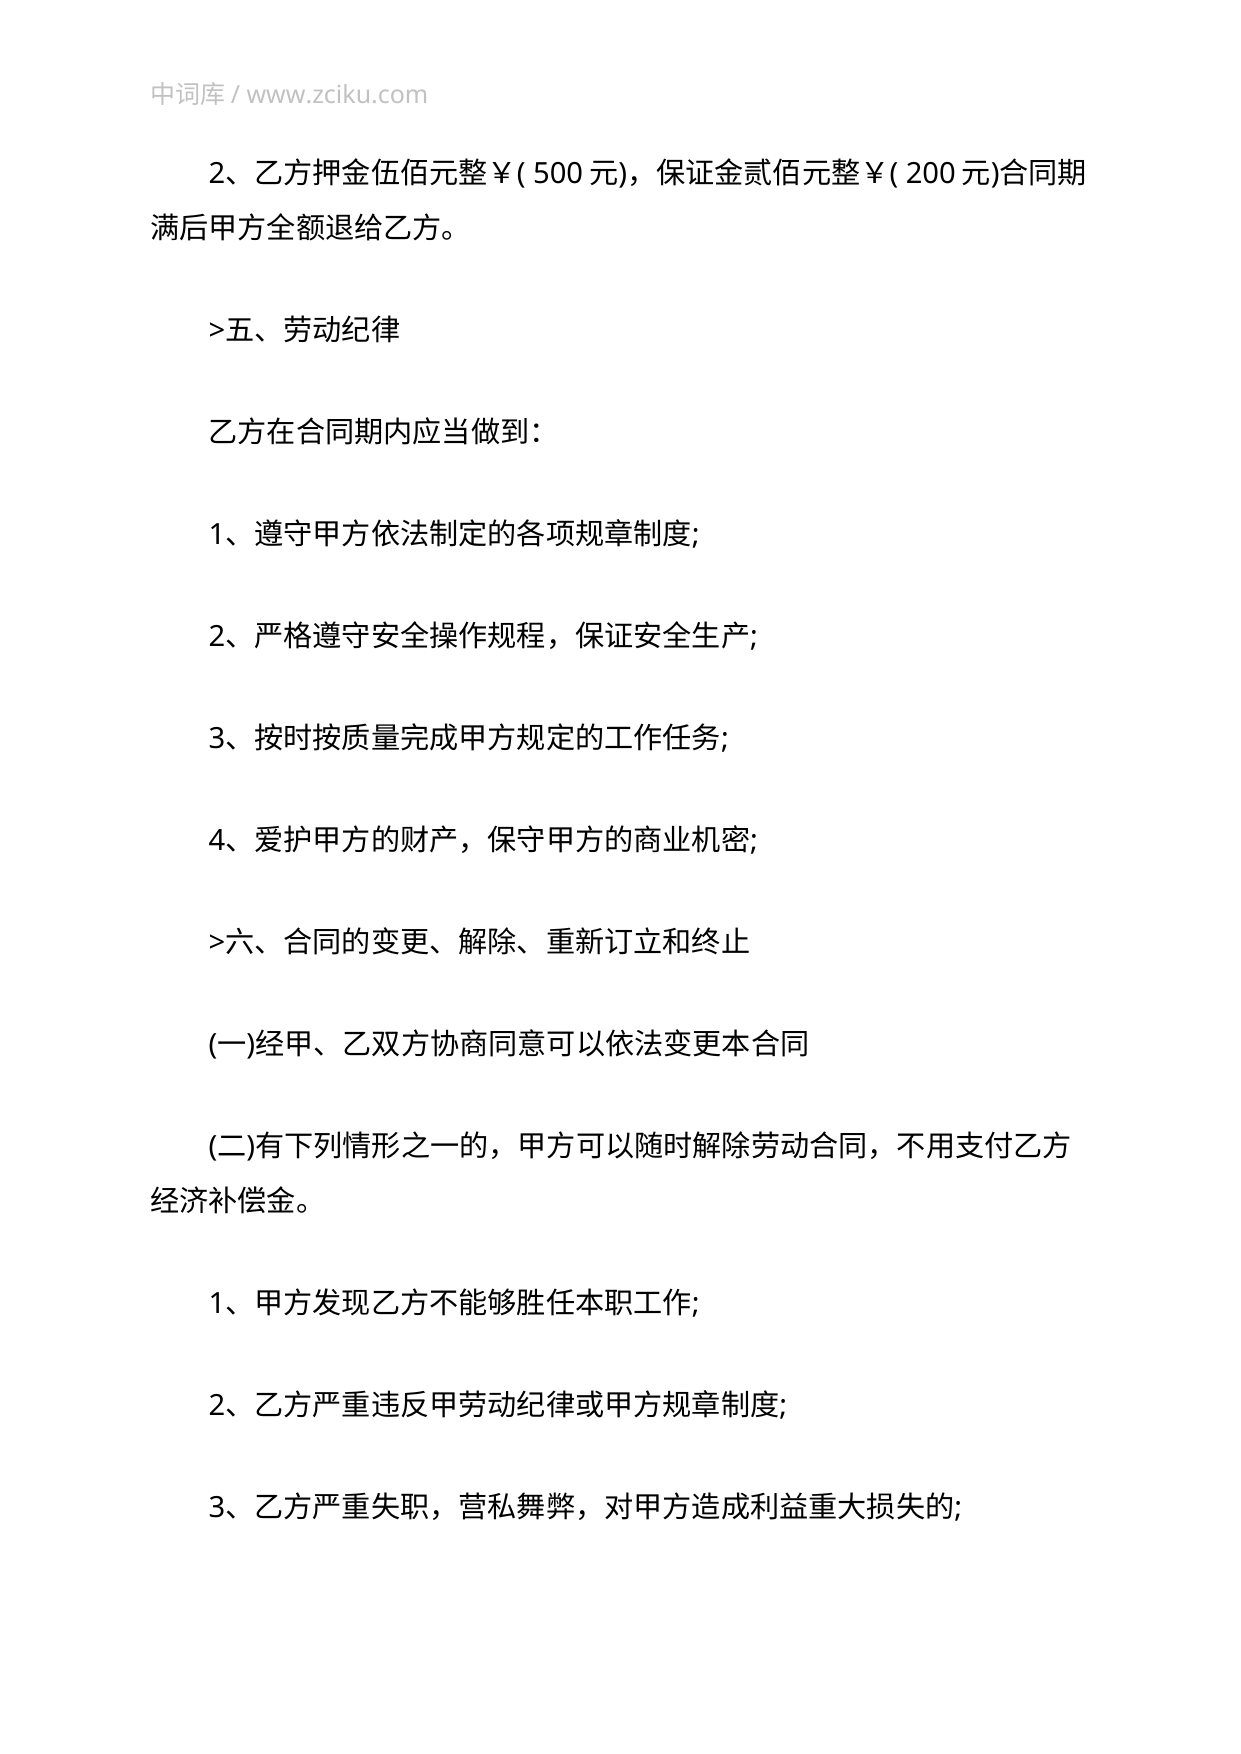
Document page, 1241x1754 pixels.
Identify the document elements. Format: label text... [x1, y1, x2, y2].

text >六、合同的变更、解除、重新订立和终止 [150, 918, 1090, 961]
text 2、乙方押金伍佰元整￥( 500元)，保证金贰佰元整￥( 200元)合同期满后甲方全额退给乙方。 [150, 150, 1090, 247]
text >五、劳动纪律 [150, 307, 1090, 349]
text 2、乙方严重违反甲劳动纪律或甲方规章制度; [150, 1381, 1090, 1423]
text 3、乙方严重失职，营私舞弊，对甲方造成利益重大损失的; [150, 1483, 1090, 1526]
text (二)有下列情形之一的，甲方可以随时解除劳动合同，不用支付乙方经济补偿金。 [150, 1122, 1090, 1220]
text 乙方在合同期内应当做到： [150, 409, 1090, 451]
text (一)经甲、乙双方协商同意可以依法变更本合同 [150, 1020, 1090, 1063]
text 3、按时按质量完成甲方规定的工作任务; [150, 714, 1090, 757]
text 1、甲方发现乙方不能够胜任本职工作; [150, 1279, 1090, 1322]
text 1、遵守甲方依法制定的各项规章制度; [150, 511, 1090, 553]
text 4、爱护甲方的财产，保守甲方的商业机密; [150, 816, 1090, 859]
text 2、严格遵守安全操作规程，保证安全生产; [150, 612, 1090, 655]
